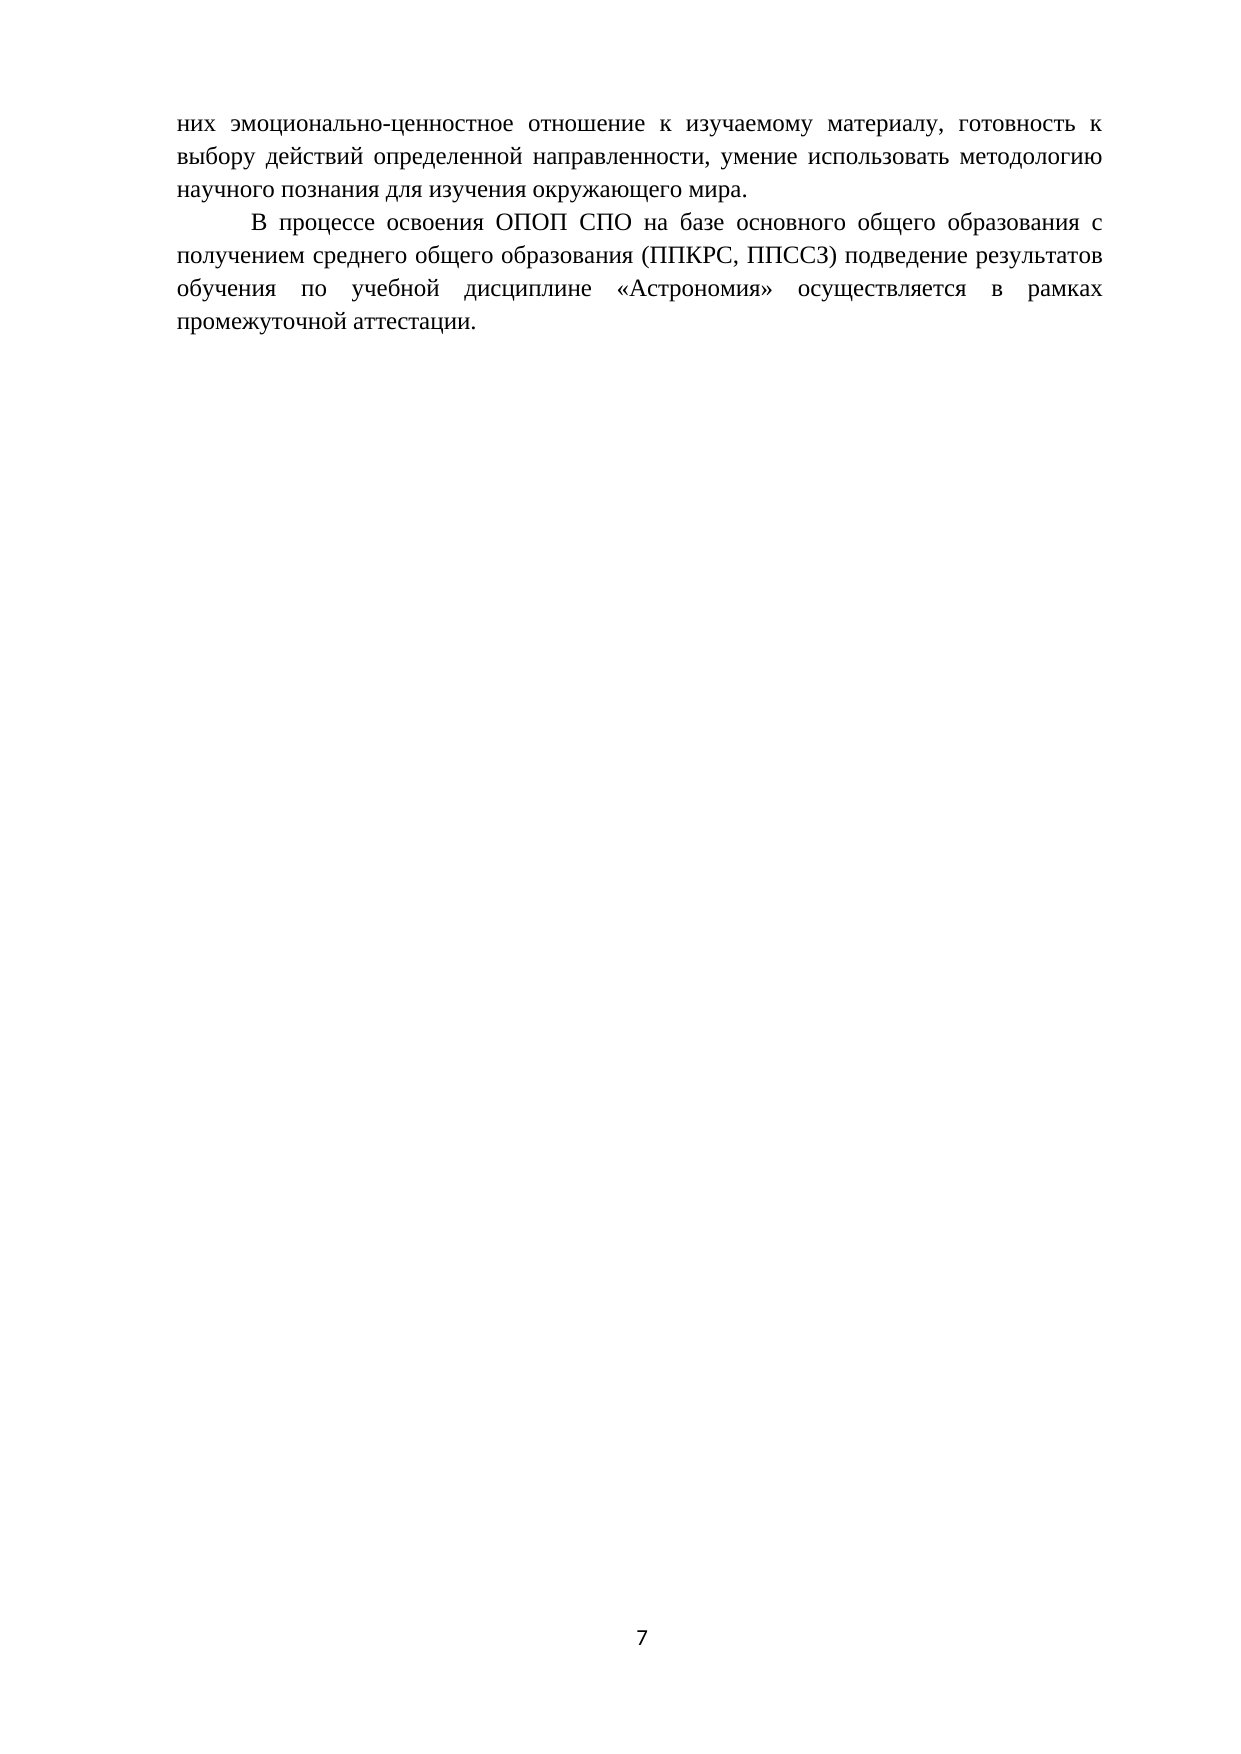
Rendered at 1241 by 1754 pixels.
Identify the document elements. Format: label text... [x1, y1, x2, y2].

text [177, 108, 1103, 203]
text В процессе освоения ОПОП СПО на базе основного общего образования с получением среднего общего образования (ППКРС, ППССЗ) подведение результатов обучения по учебной дисциплине «Астрономия» осуществляется в рамках промежуточной аттестации. [177, 207, 1103, 335]
